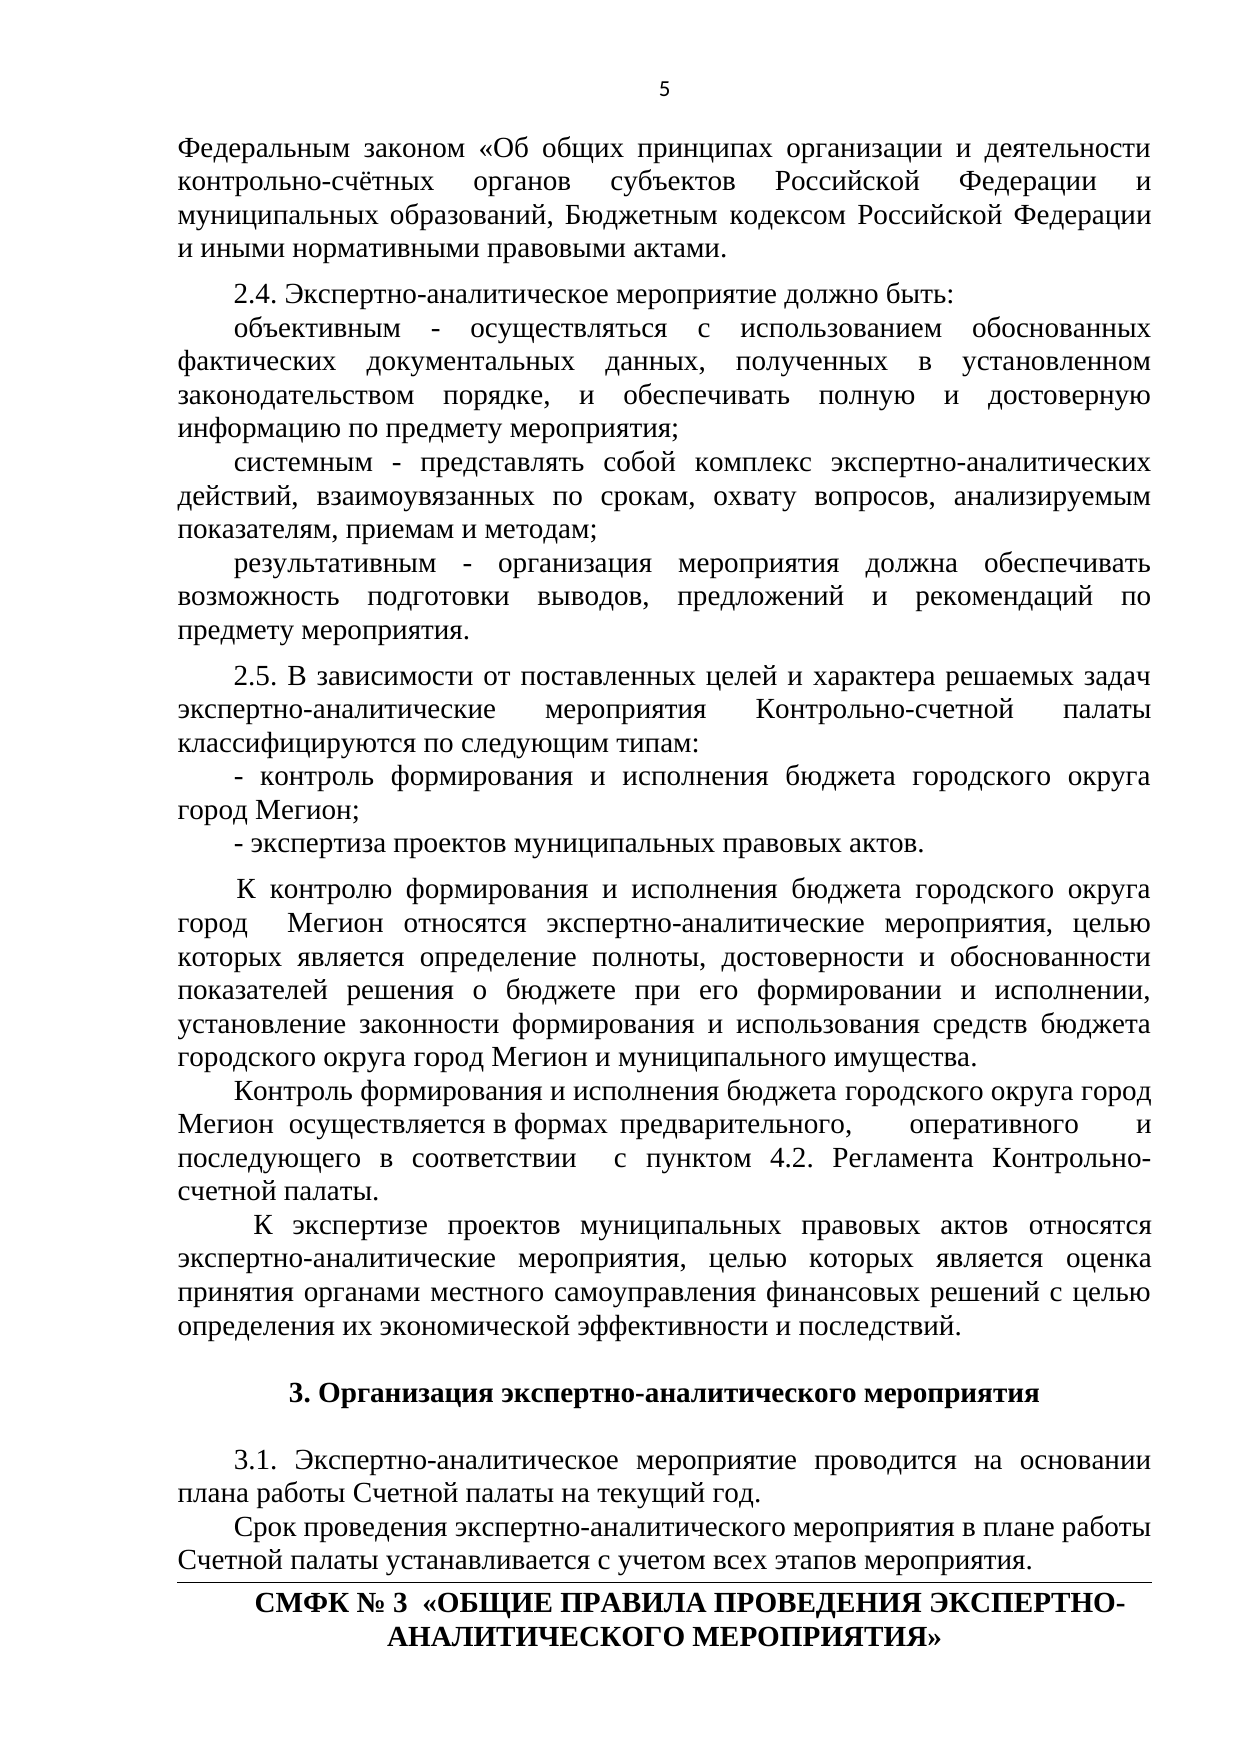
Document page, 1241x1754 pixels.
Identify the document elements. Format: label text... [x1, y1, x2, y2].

text результативным - организация мероприятия должна обеспечивать возможность подготовки выводов, предложений и рекомендаций по предмету мероприятия. [177, 545, 1152, 645]
text 2.4. Экспертно-аналитическое мероприятие должно быть: [177, 276, 1152, 310]
text К экспертизе проектов муниципальных правовых актов относятся экспертно-аналитические мероприятия, целью которых является оценка принятия органами местного самоуправления финансовых решений с целью определения их экономической эффективности и последствий. [177, 1207, 1152, 1341]
text Срок проведения экспертно-аналитического мероприятия в плане работы Счетной палаты устанавливается с учетом всех этапов мероприятия. [177, 1509, 1152, 1576]
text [177, 130, 1152, 264]
text - контроль формирования и исполнения бюджета городского округа город Мегион; [177, 758, 1152, 826]
text объективным - осуществляться с использованием обоснованных фактических документальных данных, полученных в установленном законодательством порядке, и обеспечивать полную и достоверную информацию по предмету мероприятия; [177, 310, 1152, 444]
text 2.5. В зависимости от поставленных целей и характера решаемых задач экспертно-аналитические мероприятия Контрольно-счетной палаты классифицируются по следующим типам: [177, 658, 1152, 758]
text - экспертиза проектов муниципальных правовых актов. [177, 826, 1152, 859]
text Контроль формирования и исполнения бюджета городского округа город Мегион осуществляется в формах предварительного, оперативного и последующего в соответствии с пунктом 4.2. Регламента Контрольно-счетной палаты. [177, 1073, 1152, 1207]
text 3.1. Экспертно-аналитическое мероприятие проводится на основании плана работы Счетной палаты на текущий год. [177, 1442, 1152, 1509]
text системным - представлять собой комплекс экспертно-аналитических действий, взаимоувязанных по срокам, охвату вопросов, анализируемым показателям, приемам и методам; [177, 444, 1152, 545]
text 3. Организация экспертно-аналитического мероприятия [177, 1375, 1152, 1408]
text К контролю формирования и исполнения бюджета городского округа город Мегион относятся экспертно-аналитические мероприятия, целью которых является определение полноты, достоверности и обоснованности показателей решения о бюджете при его формировании и исполнении, установление законности формирования и использования средств бюджета городского округа город Мегион и муниципального имущества. [177, 872, 1152, 1073]
